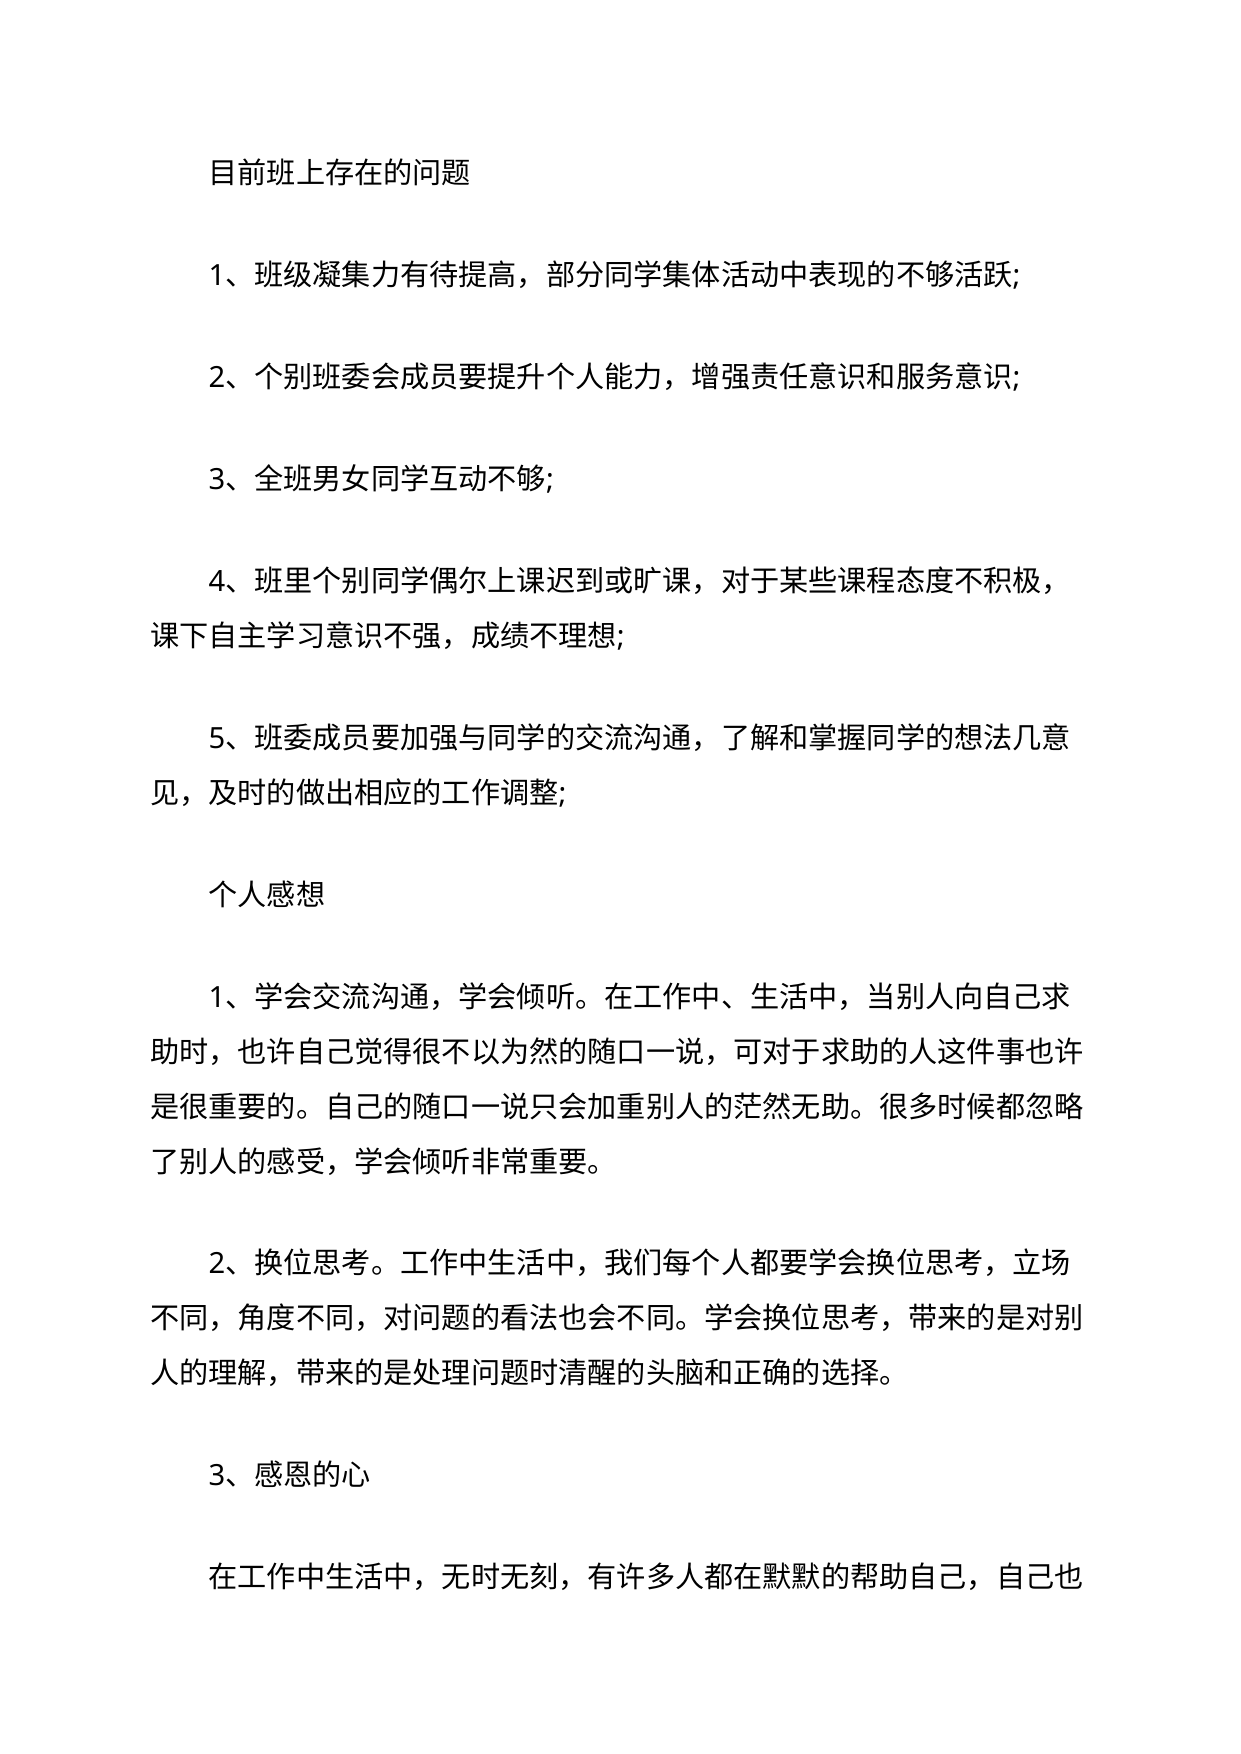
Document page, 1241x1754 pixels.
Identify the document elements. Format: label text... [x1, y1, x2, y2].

text 2、换位思考。工作中生活中，我们每个人都要学会换位思考，立场不同，角度不同，对问题的看法也会不同。学会换位思考，带来的是对别人的理解，带来的是处理问题时清醒的头脑和正确的选择。 [150, 1240, 1090, 1392]
text 1、学会交流沟通，学会倾听。在工作中、生活中，当别人向自己求助时，也许自己觉得很不以为然的随口一说，可对于求助的人这件事也许是很重要的。自己的随口一说只会加重别人的茫然无助。很多时候都忽略了别人的感受，学会倾听非常重要。 [150, 973, 1090, 1181]
text 1、班级凝集力有待提高，部分同学集体活动中表现的不够活跃; [150, 252, 1090, 294]
text 5、班委成员要加强与同学的交流沟通，了解和掌握同学的想法几意见，及时的做出相应的工作调整; [150, 715, 1090, 812]
text 3、全班男女同学互动不够; [150, 456, 1090, 498]
text 个人感想 [150, 872, 1090, 914]
text 目前班上存在的问题 [150, 150, 1090, 192]
text 3、感恩的心 [150, 1452, 1090, 1494]
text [150, 1554, 1090, 1596]
text 2、个别班委会成员要提升个人能力，增强责任意识和服务意识; [150, 354, 1090, 396]
text 4、班里个别同学偶尔上课迟到或旷课，对于某些课程态度不积极，课下自主学习意识不强，成绩不理想; [150, 558, 1090, 655]
